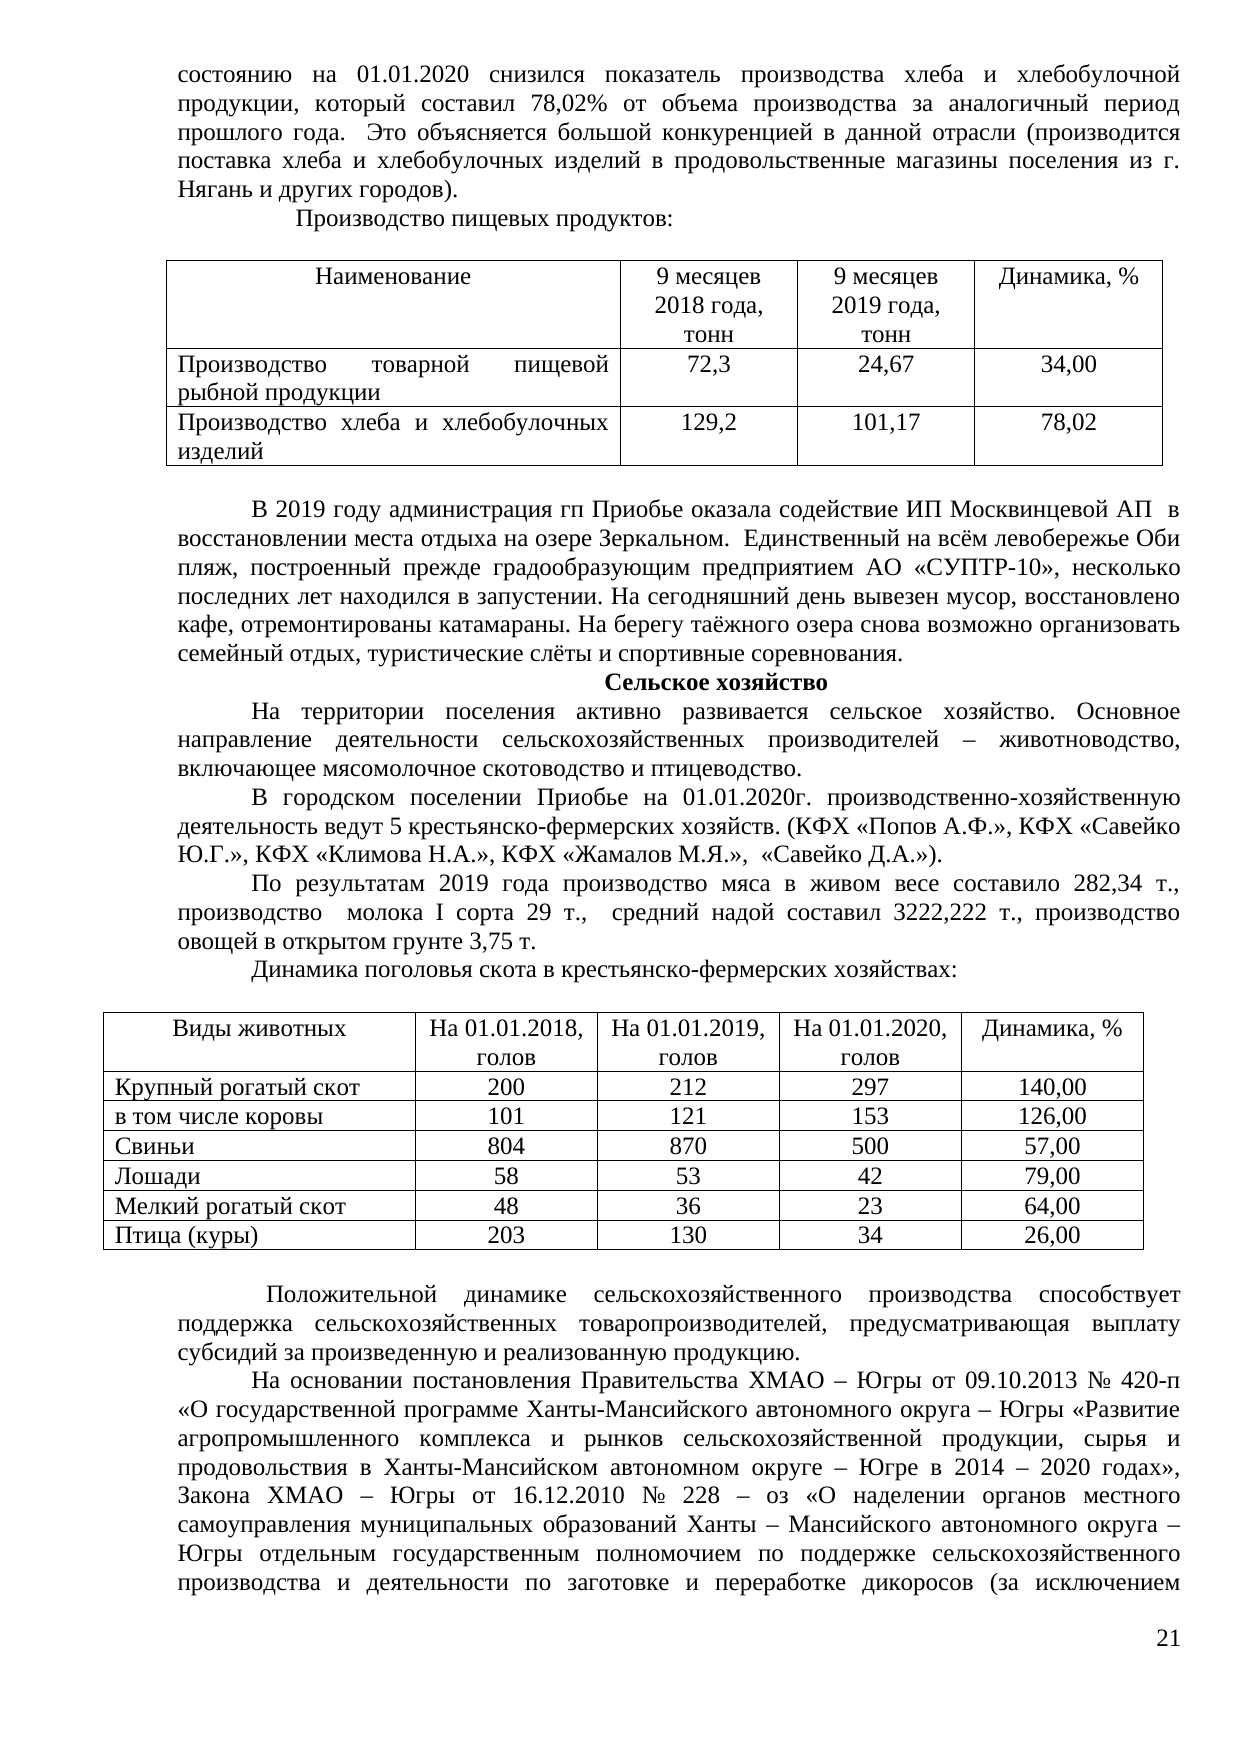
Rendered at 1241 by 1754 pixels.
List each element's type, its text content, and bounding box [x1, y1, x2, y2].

table_cell 34 [780, 1221, 961, 1249]
table_cell 101 [416, 1101, 597, 1130]
table_header Динамика, % [962, 1013, 1143, 1071]
table_cell 297 [780, 1072, 961, 1100]
table_cell 78,02 [975, 407, 1162, 465]
table_header Виды животных [104, 1013, 415, 1071]
table_cell 203 [416, 1221, 597, 1249]
table_cell 212 [598, 1072, 779, 1100]
table_header На 01.01.2019, голов [598, 1013, 779, 1071]
table_cell 129,2 [621, 407, 797, 465]
text Сельское хозяйство [177, 667, 1181, 696]
table_cell 48 [416, 1191, 597, 1219]
table_cell 24,67 [798, 349, 974, 406]
text В городском поселении Приобье на 01.01.2020г. производственно-хозяйственную деятельность ведут 5 крестьянско-фермерских хозяйств. (КФХ «Попов А.Ф.», КФХ «Савейко Ю.Г.», КФХ «Климова Н.А.», КФХ «Жамалов М.Я.», «Савейко Д.А.»). [177, 782, 1181, 868]
table_header 9 месяцев 2019 года, тонн [798, 261, 974, 348]
table_cell 57,00 [962, 1131, 1143, 1160]
table_cell 140,00 [962, 1072, 1143, 1100]
table_cell Свиньи [104, 1131, 415, 1160]
table_cell 36 [598, 1191, 779, 1219]
table_header Динамика, % [975, 261, 1162, 348]
table_cell Птица (куры) [104, 1221, 415, 1249]
table_cell 42 [780, 1161, 961, 1190]
table_cell Мелкий рогатый скот [104, 1191, 415, 1219]
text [177, 59, 1181, 203]
table_cell 72,3 [621, 349, 797, 406]
text Динамика поголовья скота в крестьянско-фермерских хозяйствах: [177, 954, 1181, 983]
table_cell 130 [598, 1221, 779, 1249]
table_cell Крупный рогатый скот [104, 1072, 415, 1100]
table_cell в том числе коровы [104, 1101, 415, 1130]
table_cell 804 [416, 1131, 597, 1160]
table_cell 64,00 [962, 1191, 1143, 1219]
table_cell 200 [416, 1072, 597, 1100]
table_cell 58 [416, 1161, 597, 1190]
table_cell 26,00 [962, 1221, 1143, 1249]
table_cell Производство хлеба и хлебобулочных изделий [167, 407, 620, 465]
table_cell 500 [780, 1131, 961, 1160]
text Положительной динамике сельскохозяйственного производства способствует поддержка сельскохозяйственных товаропроизводителей, предусматривающая выплату субсидий за произведенную и реализованную продукцию. [177, 1279, 1181, 1365]
table_cell 23 [780, 1191, 961, 1219]
table_header Наименование [167, 261, 620, 348]
table_cell 101,17 [798, 407, 974, 465]
table_cell 153 [780, 1101, 961, 1130]
text На территории поселения активно развивается сельское хозяйство. Основное направление деятельности сельскохозяйственных производителей – животноводство, включающее мясомолочное скотоводство и птицеводство. [177, 696, 1181, 782]
table_cell 126,00 [962, 1101, 1143, 1130]
table_cell Лошади [104, 1161, 415, 1190]
table_header На 01.01.2018, голов [416, 1013, 597, 1071]
table_header На 01.01.2020, голов [780, 1013, 961, 1071]
table_cell Производство товарной пищевой рыбной продукции [167, 349, 620, 406]
table_cell 34,00 [975, 349, 1162, 406]
text По результатам 2019 года производство мяса в живом весе составило 282,34 т., производство молока I сорта 29 т., средний надой составил 3222,222 т., производство овощей в открытом грунте 3,75 т. [177, 868, 1181, 954]
table_cell 53 [598, 1161, 779, 1190]
table_header 9 месяцев 2018 года, тонн [621, 261, 797, 348]
text Производство пищевых продуктов: [177, 203, 1181, 232]
table_cell 870 [598, 1131, 779, 1160]
text В 2019 году администрация гп Приобье оказала содействие ИП Москвинцевой АП в восстановлении места отдыха на озере Зеркальном. Единственный на всём левобережье Оби пляж, построенный прежде градообразующим предприятием АО «СУПТР-10», несколько последних лет находился в запустении. На сегодняшний день вывезен мусор, восстановлено кафе, отремонтированы катамараны. На берегу таёжного озера снова возможно организовать семейный отдых, туристические слёты и спортивные соревнования. [177, 494, 1181, 667]
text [177, 1365, 1181, 1595]
table_cell 121 [598, 1101, 779, 1130]
table_cell 79,00 [962, 1161, 1143, 1190]
